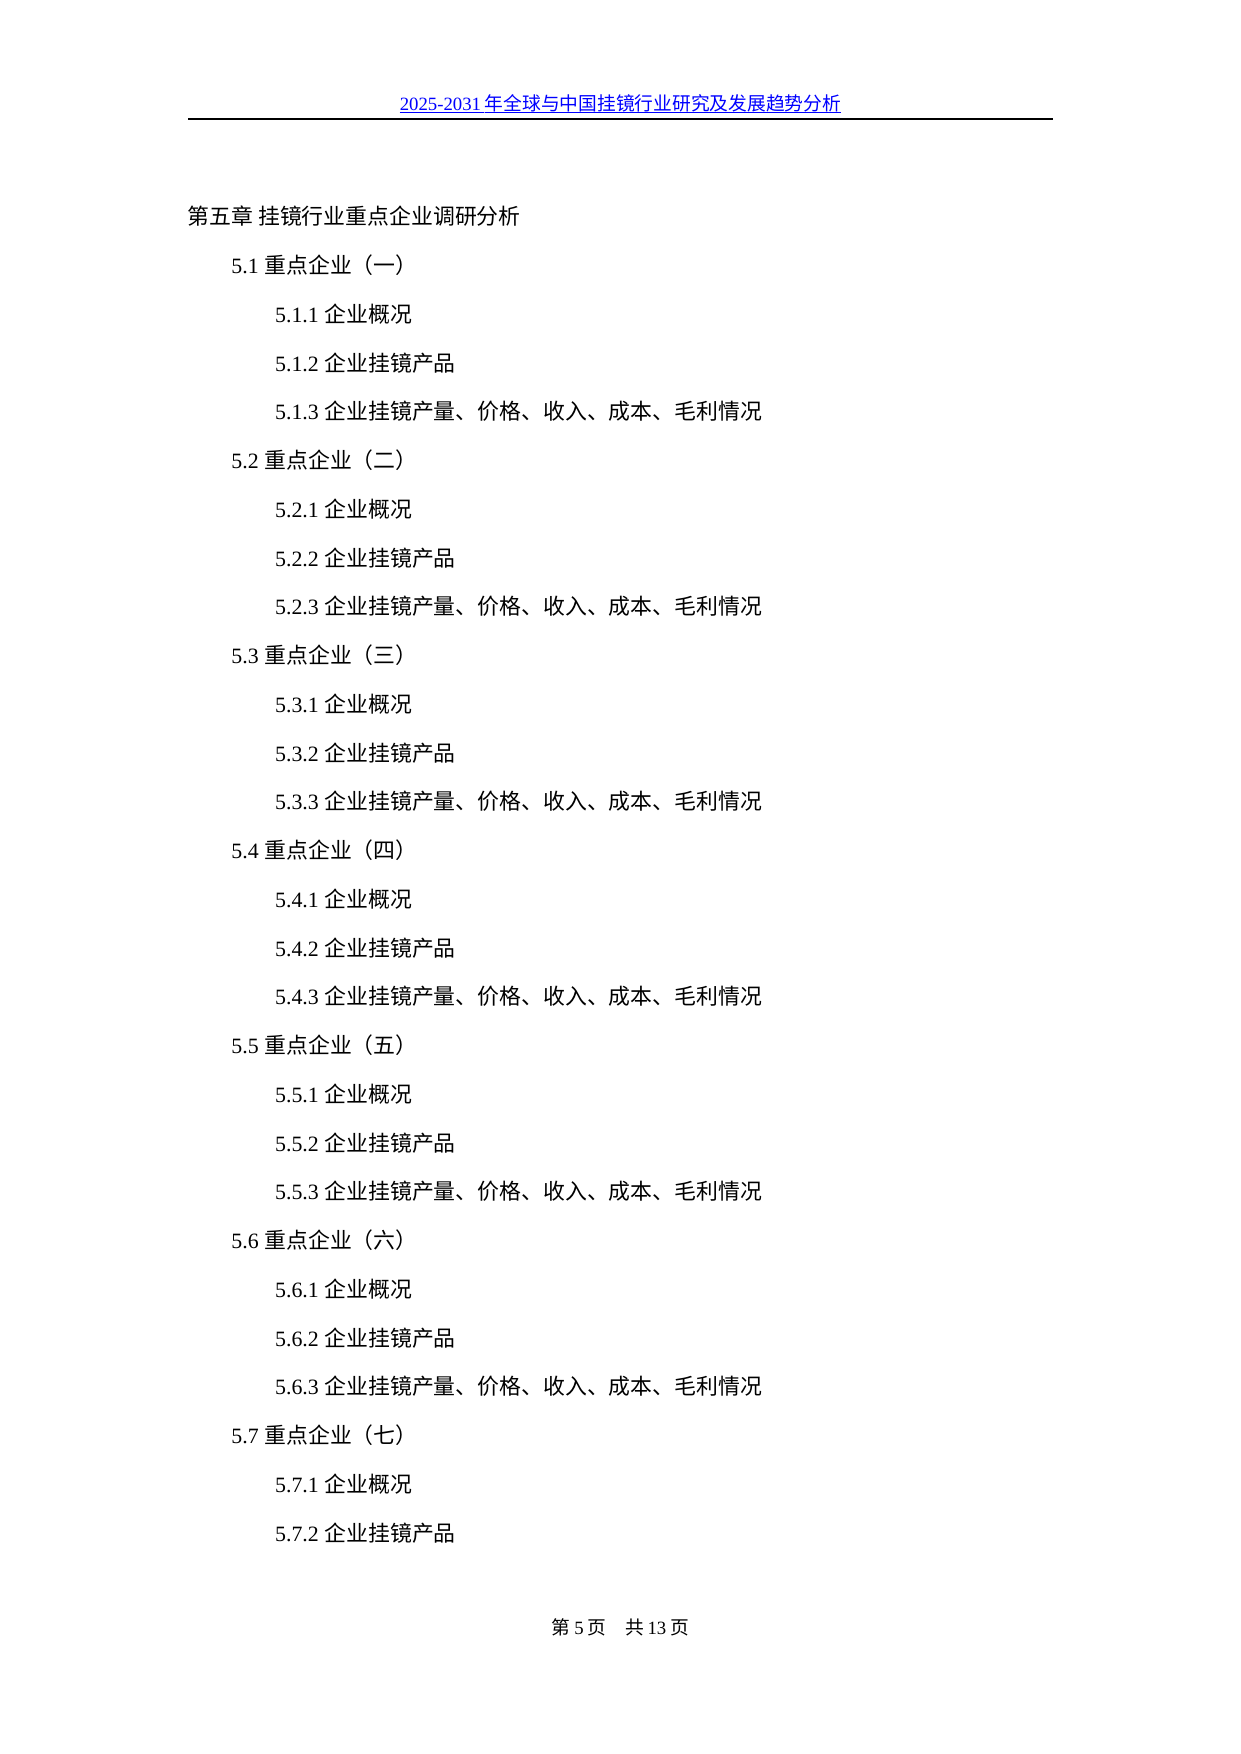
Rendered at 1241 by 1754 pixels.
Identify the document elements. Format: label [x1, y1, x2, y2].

text [187, 150, 1053, 1548]
